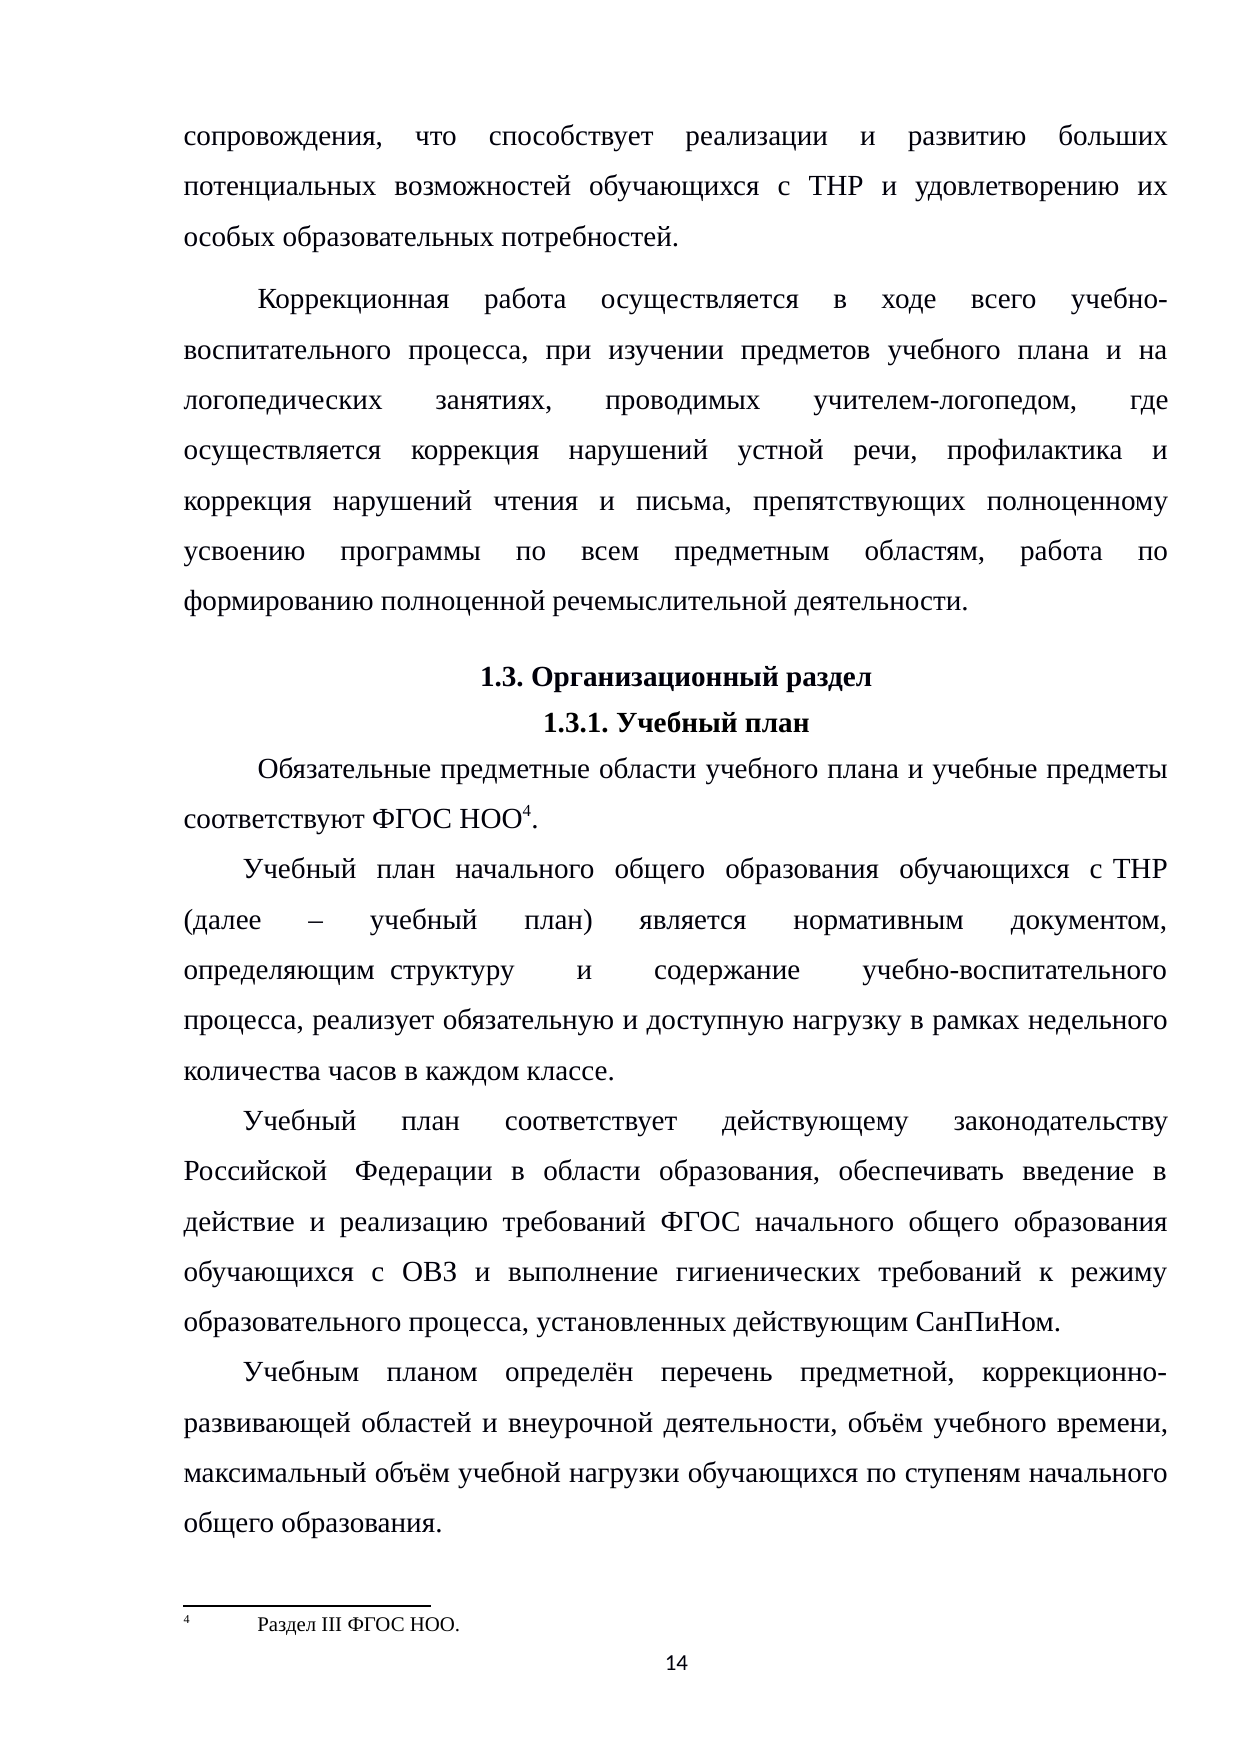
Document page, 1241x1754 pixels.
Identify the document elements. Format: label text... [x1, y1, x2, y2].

text Учебным планом определён перечень предметной, коррекционно-развивающей областей и внеурочной деятельности, объём учебного времени, максимальный объём учебной нагрузки обучающихся по ступеням начального общего образования. [183, 1354, 1169, 1539]
text Коррекционная работа осуществляется в ходе всего учебно-воспитательного процесса, при изучении предметов учебного плана и на логопедических занятиях, проводимых учителем-логопедом, где осуществляется коррекция нарушений устной речи, профилактика и коррекция нарушений чтения и письма, препятствующих полноценному усвоению программы по всем предметным областям, работа по формированию полноценной речемыслительной деятельности. [183, 282, 1169, 617]
text Учебный план начального общего образования обучающихся с ТНР (далее – учебный план) является нормативным документом, определяющим структуру и содержание учебно-воспитательного процесса, реализует обязательную и доступную нагрузку в рамках недельного количества часов в каждом классе. [183, 851, 1169, 1086]
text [183, 118, 1169, 252]
text 1.3. Организационный раздел [183, 659, 1169, 692]
text Обязательные предметные области учебного плана и учебные предметы соответствуют ФГОС НОО. [183, 751, 1169, 835]
text Учебный план соответствует действующему законодательству Российской Федерации в области образования, обеспечивать введение в действие и реализацию требований ФГОС начального общего образования обучающихся с ОВЗ и выполнение гигиенических требований к режиму образовательного процесса, установленных действующим СанПиНом. [183, 1103, 1169, 1338]
text 1.3.1. Учебный план [183, 705, 1169, 738]
